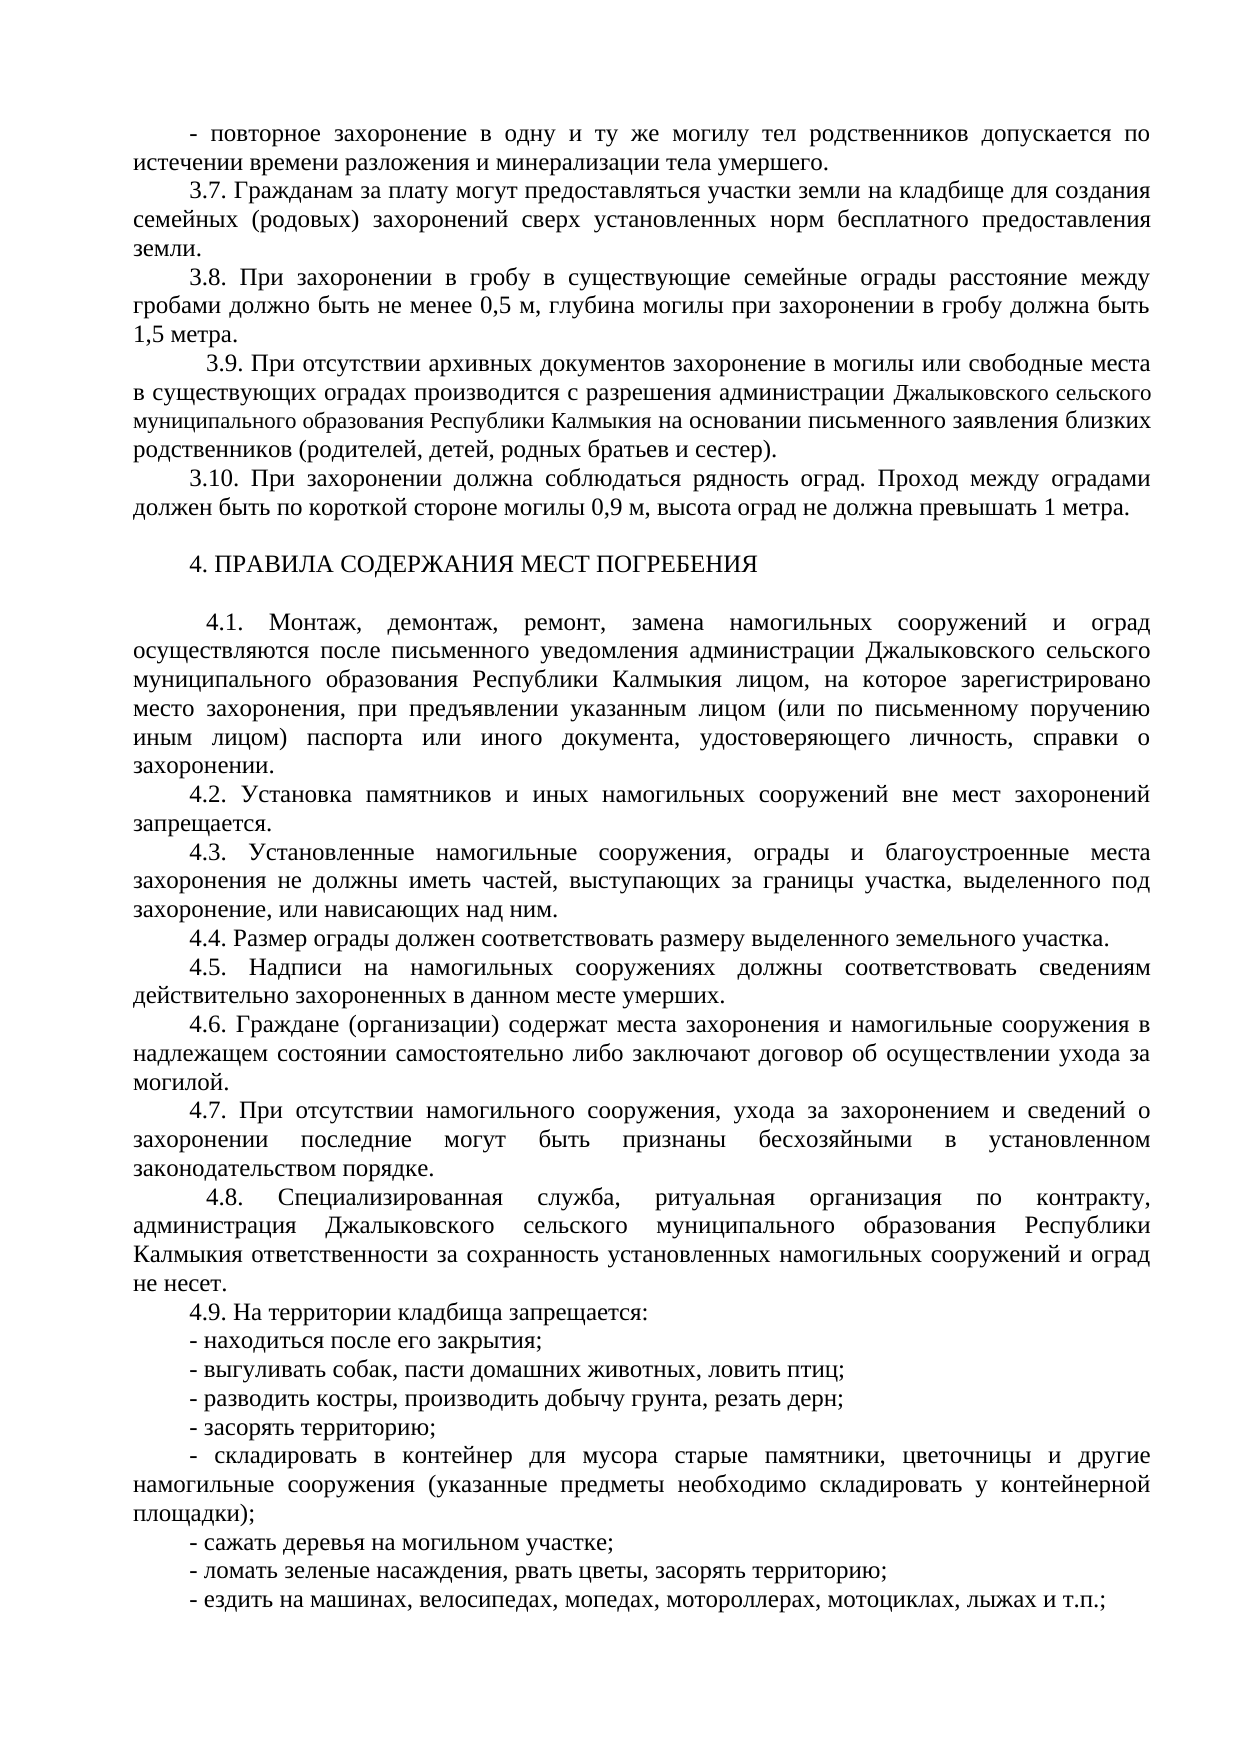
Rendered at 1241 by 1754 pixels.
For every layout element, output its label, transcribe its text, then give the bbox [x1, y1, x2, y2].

text 4.3. Установленные намогильные сооружения, ограды и благоустроенные места захоронения не должны иметь частей, выступающих за границы участка, выделенного под захоронение, или нависающих над ним. [133, 837, 1152, 923]
text 3.8. При захоронении в гробу в существующие семейные ограды расстояние между гробами должно быть не менее , глубина могилы при захоронении в гробу должна быть . [133, 262, 1152, 348]
text 4.2. Установка памятников и иных намогильных сооружений вне мест захоронений запрещается. [133, 779, 1152, 837]
text 3.9. При отсутствии архивных документов захоронение в могилы или свободные места в существующих оградах производится с разрешения администрации Джалыковского сельского муниципального образования Республики Калмыкия на основании письменного заявления близких родственников (родителей, детей, родных братьев и сестер). [133, 348, 1152, 463]
text 4.8. Специализированная служба, ритуальная организация по контракту, администрация Джалыковского сельского муниципального образования Республики Калмыкия ответственности за сохранность установленных намогильных сооружений и оград не несет. [133, 1182, 1152, 1297]
text 3.10. При захоронении должна соблюдаться рядность оград. Проход между оградами должен быть по короткой стороне могилы , высота оград не должна превышать . [133, 463, 1152, 521]
text 4.5. Надписи на намогильных сооружениях должны соответствовать сведениям действительно захороненных в данном месте умерших. [133, 952, 1152, 1009]
text - повторное захоронение в одну и ту же могилу тел родственников допускается по истечении времени разложения и минерализации тела умершего. [133, 118, 1152, 176]
text 4.7. При отсутствии намогильного сооружения, ухода за захоронением и сведений о захоронении последние могут быть признаны бесхозяйными в установленном законодательством порядке. [133, 1096, 1152, 1182]
text 4.4. Размер ограды должен соответствовать размеру выделенного земельного участка. [133, 923, 1152, 952]
text - сажать деревья на могильном участке; [133, 1527, 1152, 1556]
text - складировать в контейнер для мусора старые памятники, цветочницы и другие намогильные сооружения (указанные предметы необходимо складировать у контейнерной площадки); [133, 1441, 1152, 1527]
text - ломать зеленые насаждения, рвать цветы, засорять территорию; [133, 1556, 1152, 1584]
text - разводить костры, производить добычу грунта, резать дерн; [133, 1383, 1152, 1412]
text 4.6. Граждане (организации) содержат места захоронения и намогильные сооружения в надлежащем состоянии самостоятельно либо заключают договор об осуществлении ухода за могилой. [133, 1009, 1152, 1096]
text - засорять территорию; [133, 1412, 1152, 1441]
text 4. ПРАВИЛА СОДЕРЖАНИЯ МЕСТ ПОГРЕБЕНИЯ [133, 549, 1152, 578]
text 3.7. Гражданам за плату могут предоставляться участки земли на кладбище для создания семейных (родовых) захоронений сверх установленных норм бесплатного предоставления земли. [133, 176, 1152, 262]
text - ездить на машинах, велосипедах, мопедах, мотороллерах, мотоциклах, лыжах и т.п.; [133, 1584, 1152, 1613]
text - находиться после его закрытия; [133, 1326, 1152, 1354]
text 4.9. На территории кладбища запрещается: [133, 1297, 1152, 1326]
text 4.1. Монтаж, демонтаж, ремонт, замена намогильных сооружений и оград осуществляются после письменного уведомления администрации Джалыковского сельского муниципального образования Республики Калмыкия лицом, на которое зарегистрировано место захоронения, при предъявлении указанным лицом (или по письменному поручению иным лицом) паспорта или иного документа, удостоверяющего личность, справки о захоронении. [133, 607, 1152, 779]
text - выгуливать собак, пасти домашних животных, ловить птиц; [133, 1354, 1152, 1383]
